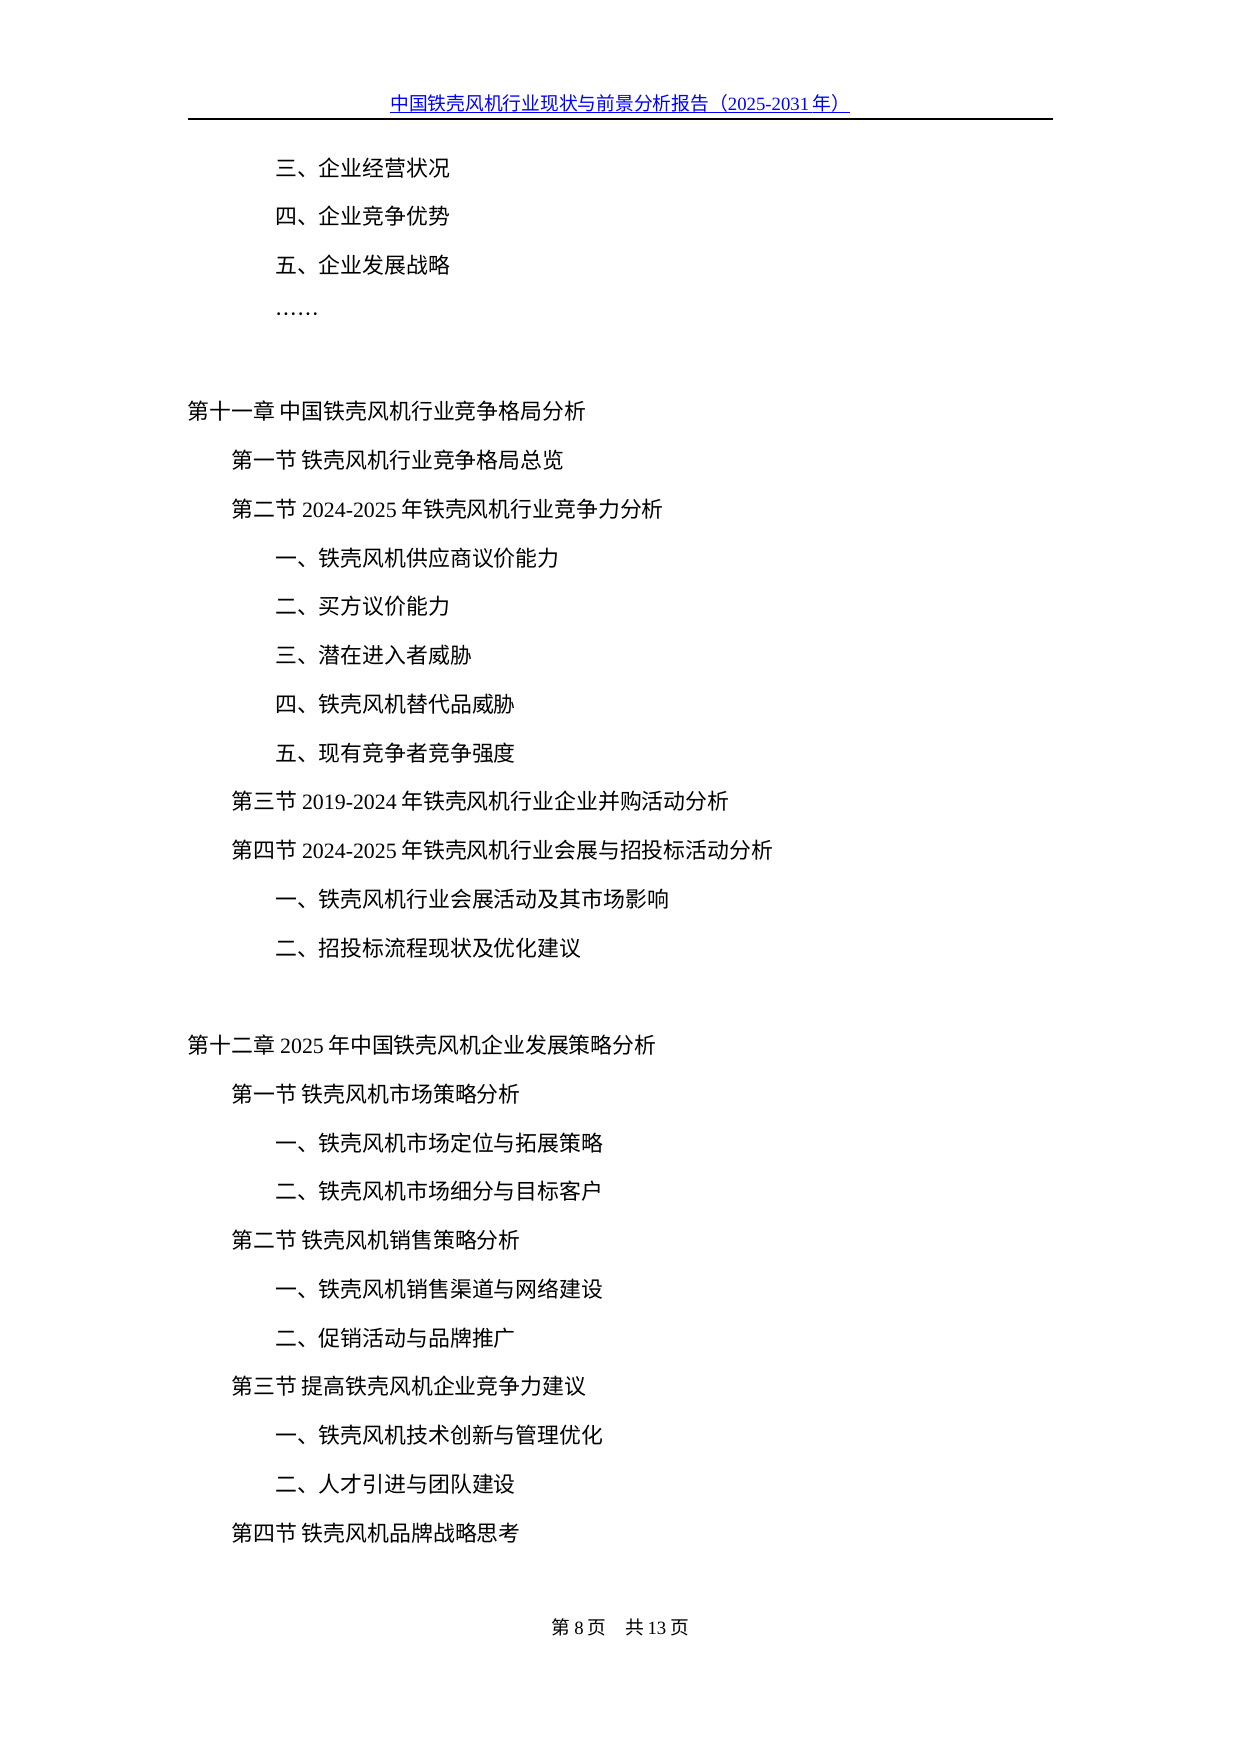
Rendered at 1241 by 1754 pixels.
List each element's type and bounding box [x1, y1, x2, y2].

text [187, 150, 1053, 1548]
